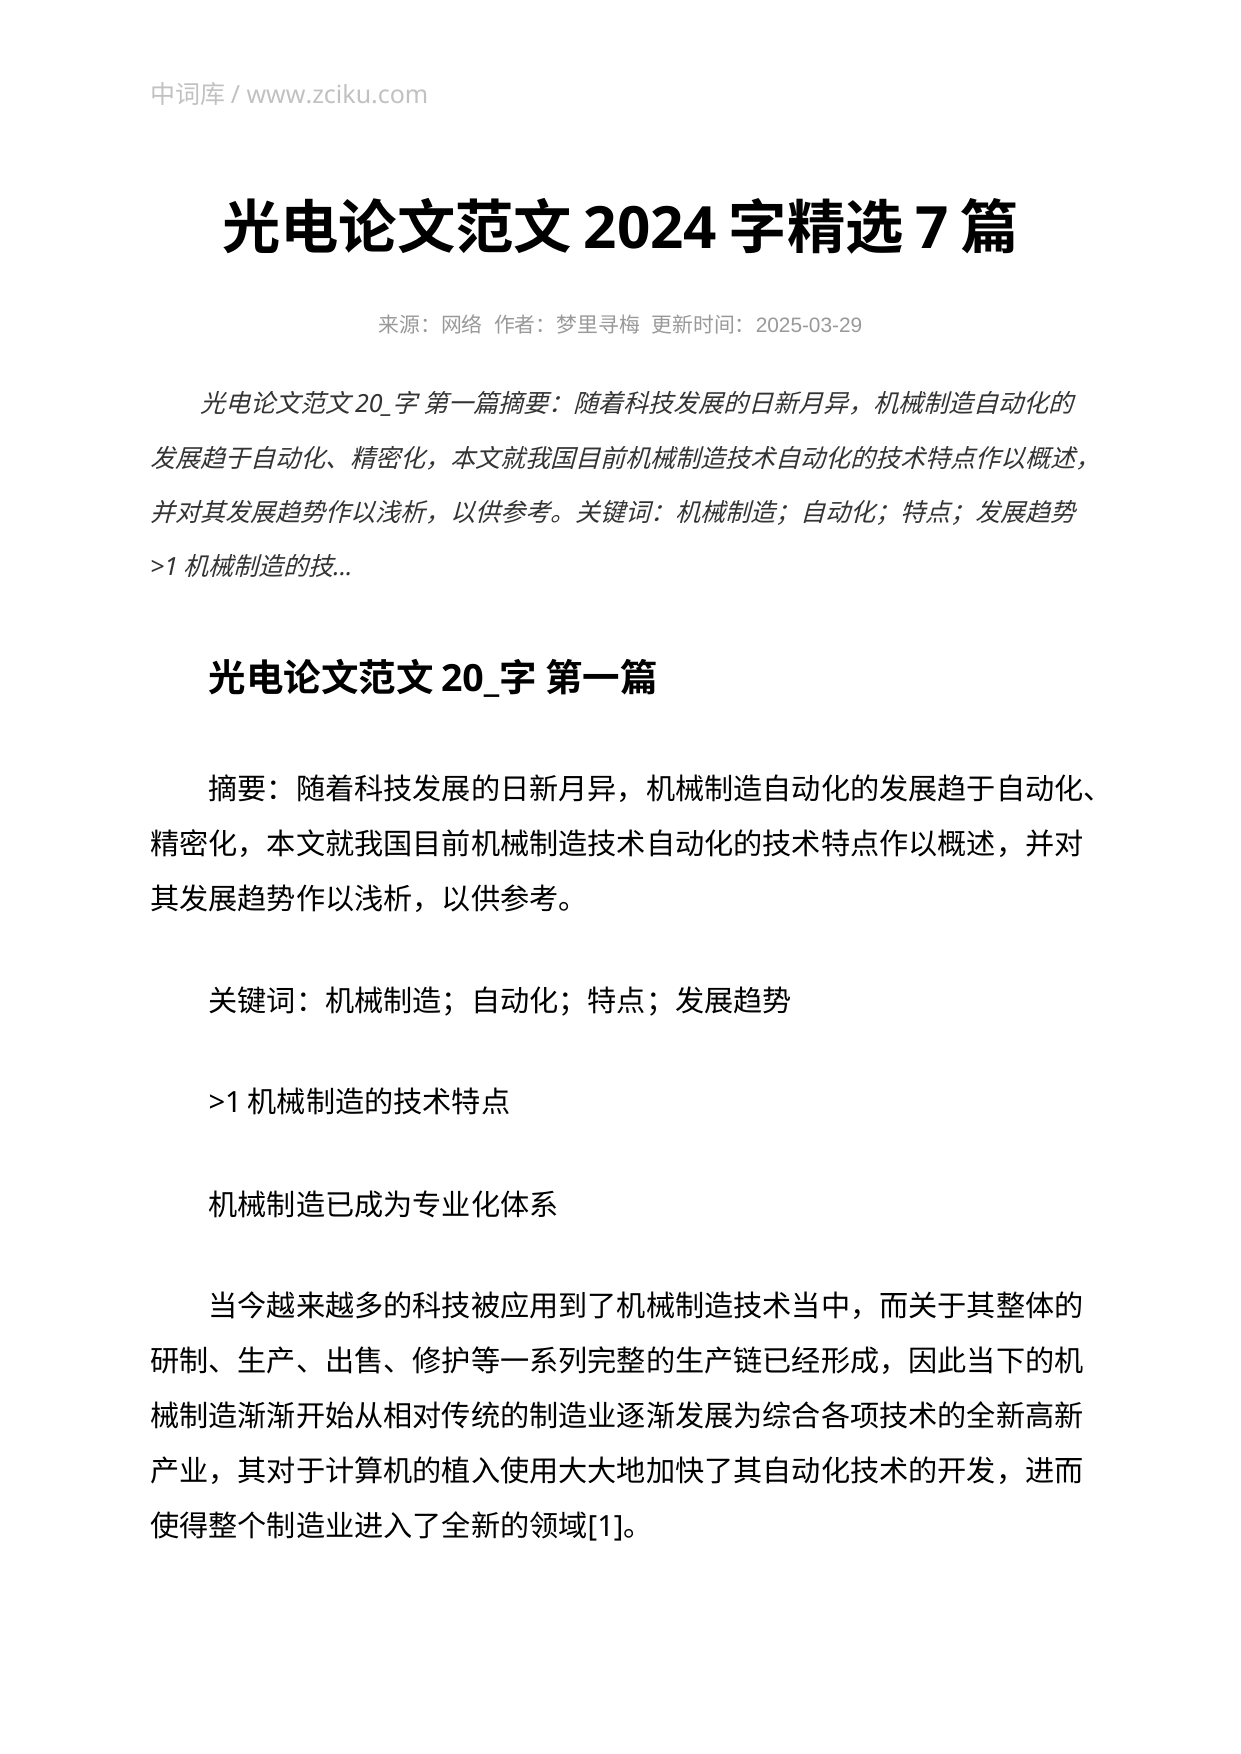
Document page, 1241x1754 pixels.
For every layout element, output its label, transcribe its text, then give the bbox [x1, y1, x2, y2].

subtitle 光电论文范文2024字精选7篇 [150, 181, 1090, 266]
text 光电论文范文20_字 第一篇 [150, 648, 1090, 703]
text >1机械制造的技术特点 [150, 1079, 1090, 1121]
text 摘要：随着科技发展的日新月异，机械制造自动化的发展趋于自动化、精密化，本文就我国目前机械制造技术自动化的技术特点作以概述，并对其发展趋势作以浅析，以供参考。 [150, 766, 1090, 918]
text 来源：网络 作者：梦里寻梅 更新时间：2025-03-29 [150, 313, 1090, 337]
text 机械制造已成为专业化体系 [150, 1181, 1090, 1223]
text 光电论文范文20_字 第一篇摘要：随着科技发展的日新月异，机械制造自动化的发展趋于自动化、精密化，本文就我国目前机械制造技术自动化的技术特点作以概述，并对其发展趋势作以浅析，以供参考。关键词：机械制造；自动化；特点；发展趋势>1机械制造的技... [150, 384, 1090, 583]
text 当今越来越多的科技被应用到了机械制造技术当中，而关于其整体的研制、生产、出售、修护等一系列完整的生产链已经形成，因此当下的机械制造渐渐开始从相对传统的制造业逐渐发展为综合各项技术的全新高新产业，其对于计算机的植入使用大大地加快了其自动化技术的开发，进而使得整个制造业进入了全新的领域[1]。 [150, 1283, 1090, 1545]
text 关键词：机械制造；自动化；特点；发展趋势 [150, 977, 1090, 1019]
